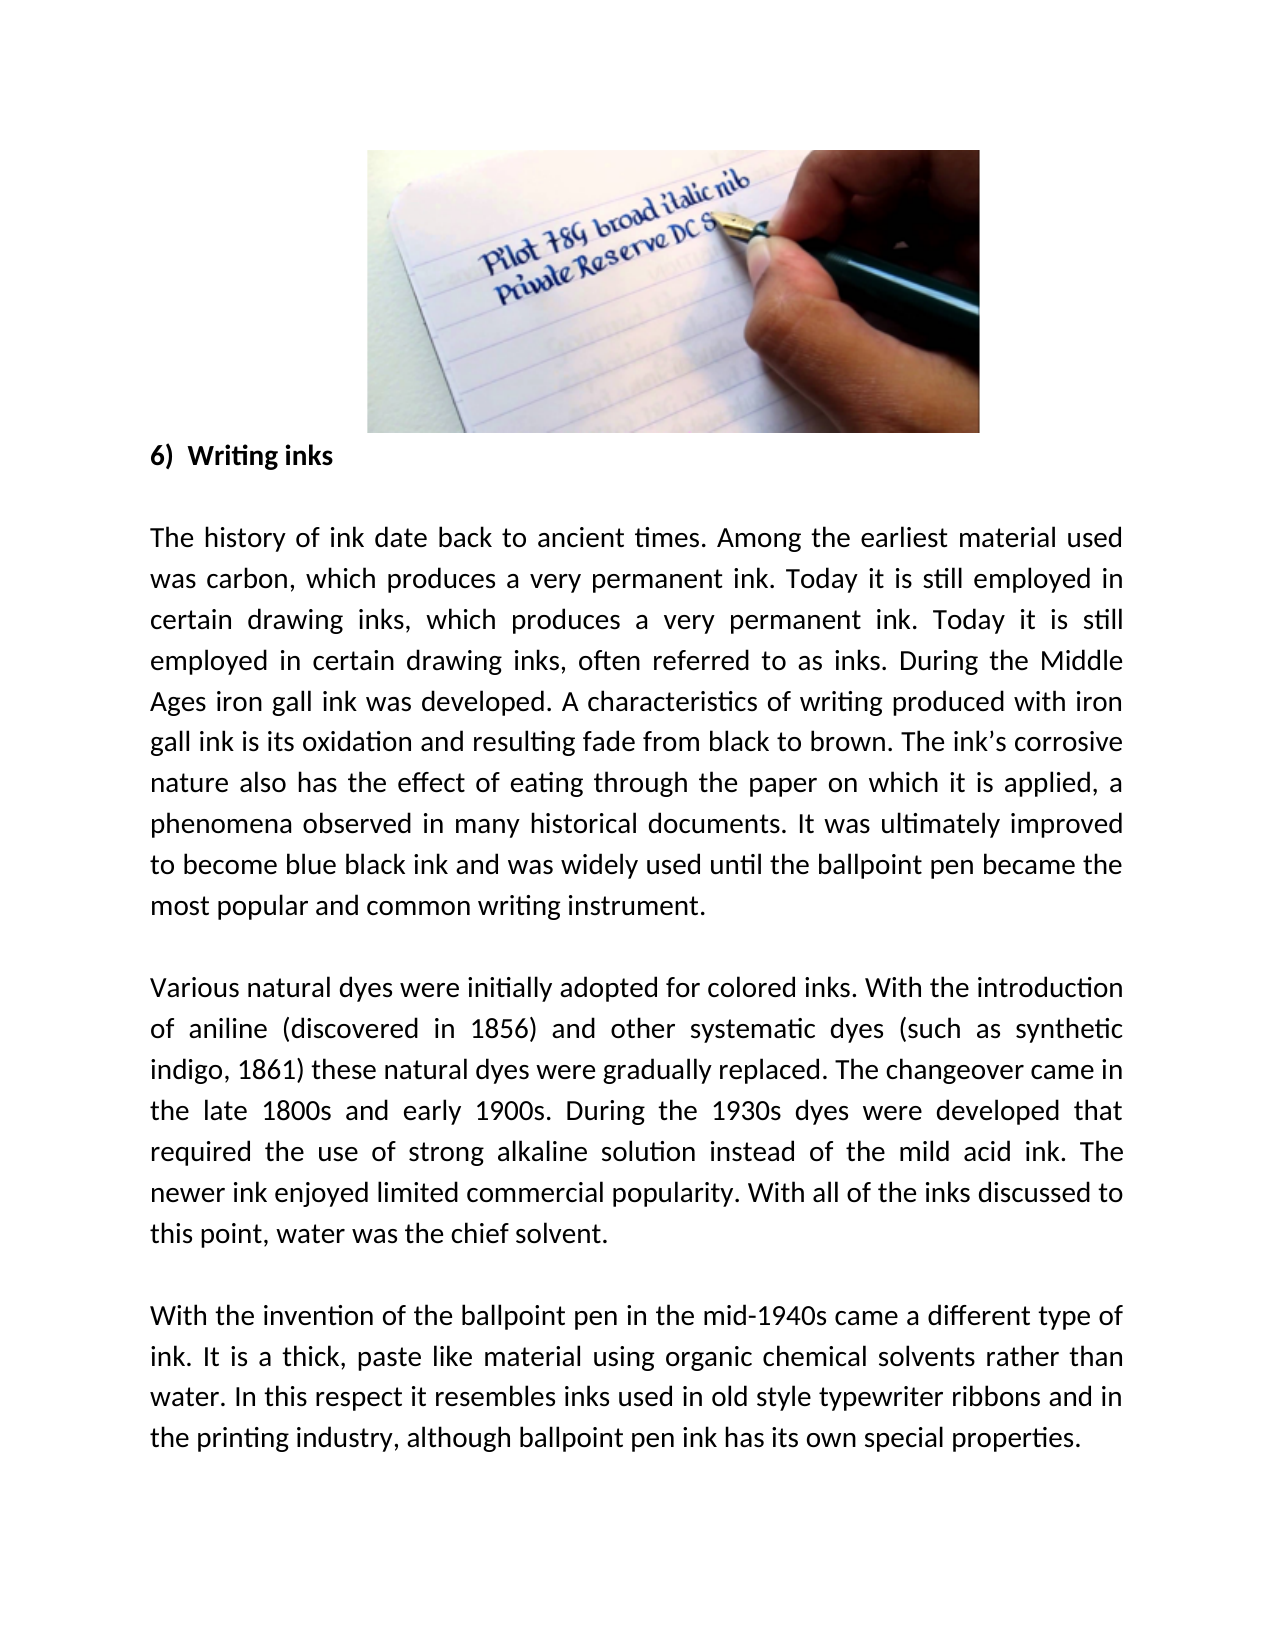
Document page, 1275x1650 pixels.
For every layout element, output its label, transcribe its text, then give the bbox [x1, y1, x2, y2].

list The history of ink date back to ancient times. Among the earliest material used was carbon, which produces a very permanent ink. Today it is still employed in certain drawing inks, which produces a very permanent ink. Today it is still employed in certain drawing inks, often referred to as inks. During the Middle Ages iron gall ink was developed. A characteristics of writing produced with iron gall ink is its oxidation and resulting fade from black to brown. The ink’s corrosive nature also has the effect of eating through the paper on which it is applied, a phenomena observed in many historical documents. It was ultimately improved to become blue black ink and was widely used until the ballpoint pen became the most popular and common writing instrument. [150, 519, 1125, 923]
picture [367, 150, 983, 433]
list With the invention of the ballpoint pen in the mid-1940s came a different type of ink. It is a thick, paste like material using organic chemical solvents rather than water. In this respect it resembles inks used in old style typewriter ribbons and in the printing industry, although ballpoint pen ink has its own special properties. [150, 1297, 1125, 1455]
list Writing inks [150, 437, 1125, 473]
list Various natural dyes were initially adopted for colored inks. With the introduction of aniline (discovered in 1856) and other systematic dyes (such as synthetic indigo, 1861) these natural dyes were gradually replaced. The changeover came in the late 1800s and early 1900s. During the 1930s dyes were developed that required the use of strong alkaline solution instead of the mild acid ink. The newer ink enjoyed limited commercial popularity. With all of the inks discussed to this point, water was the chief solvent. [150, 969, 1125, 1250]
